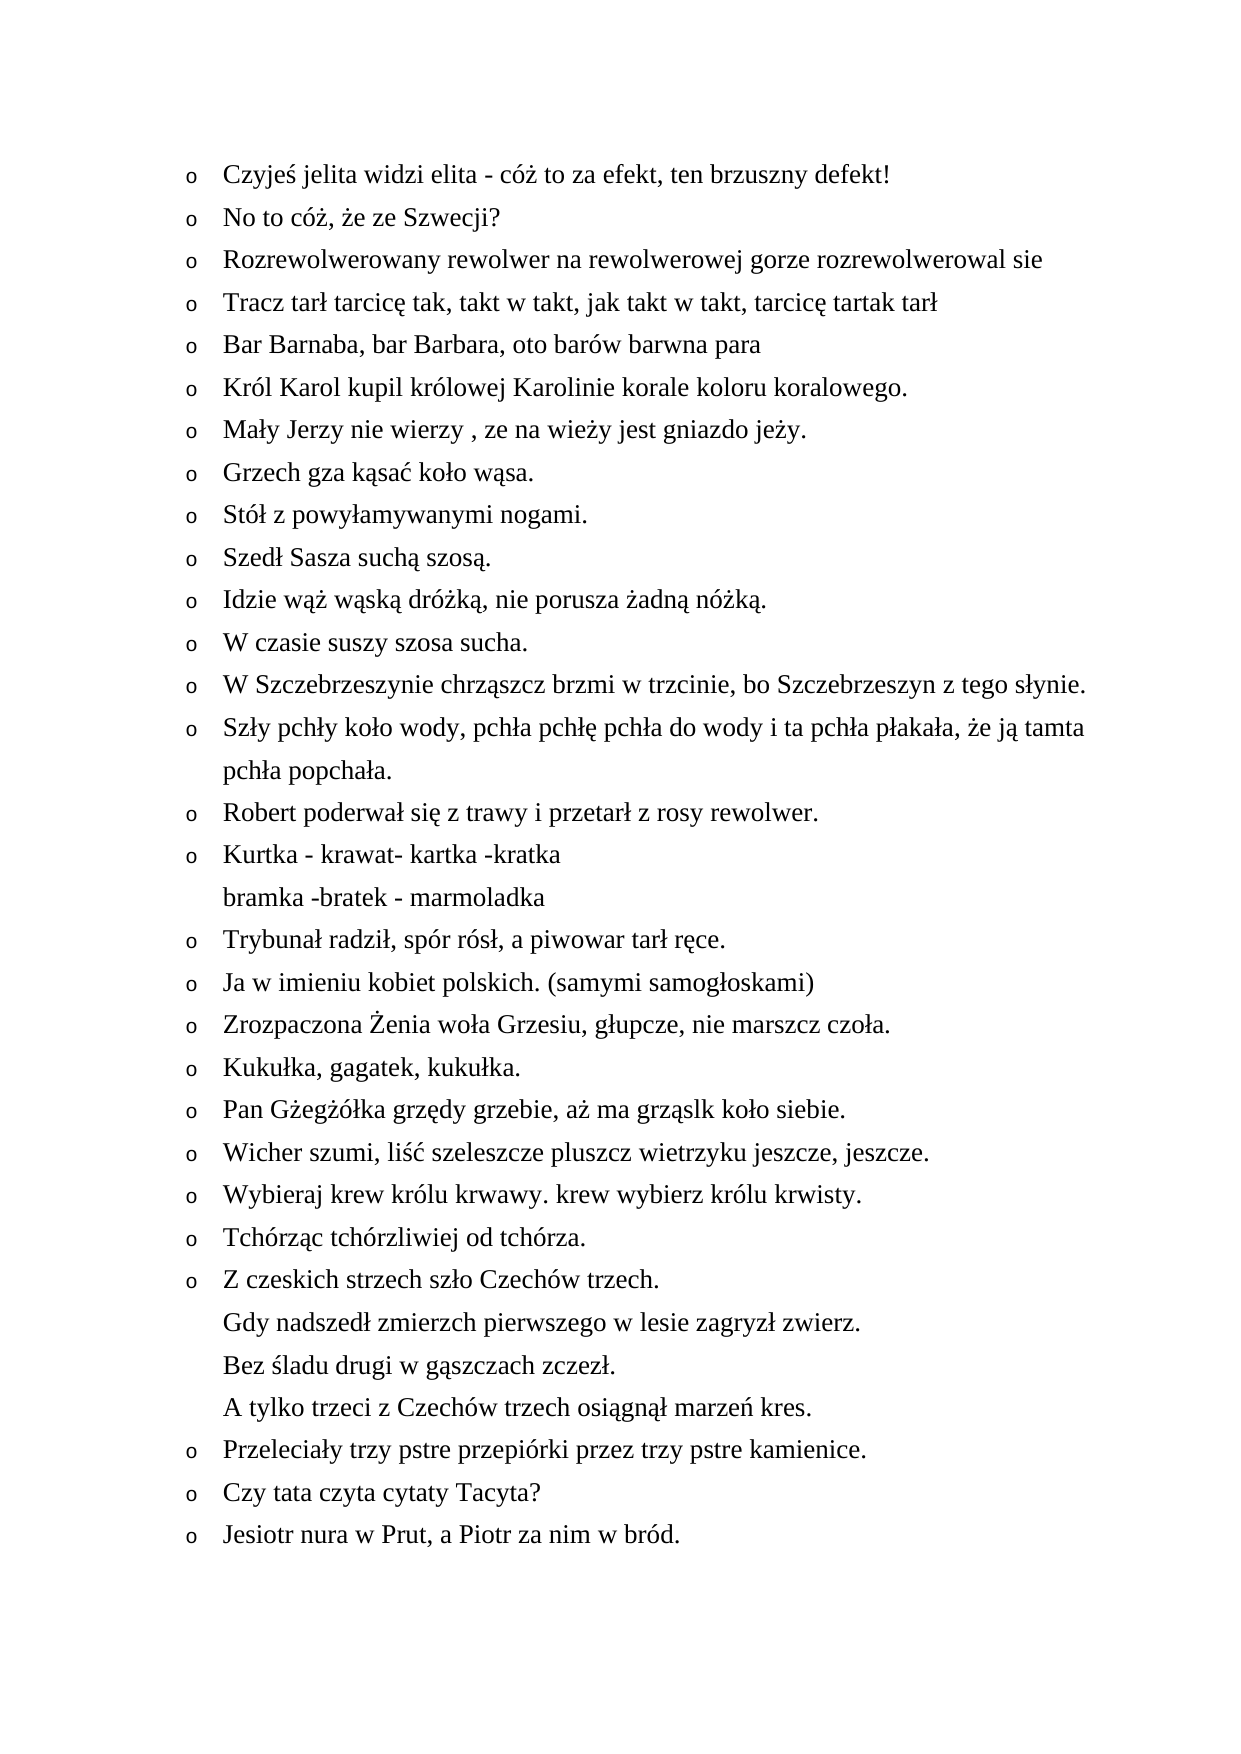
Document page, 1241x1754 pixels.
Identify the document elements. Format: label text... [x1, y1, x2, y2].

list Czy tata czyta cytaty Tacyta? [185, 1465, 1093, 1508]
list Tracz tarł tarcicę tak, takt w takt, jak takt w takt, tarcicę tartak tarł [185, 275, 1093, 318]
list Szły pchły koło wody, pchła pchłę pchła do wody i ta pchła płakała, że ją tamta pchła popchała. [185, 700, 1093, 785]
list Bar Barnaba, bar Barbara, oto barów barwna para [185, 318, 1093, 360]
list Wicher szumi, liść szeleszcze pluszcz wietrzyku jeszcze, jeszcze. [185, 1125, 1093, 1168]
list W Szczebrzeszynie chrząszcz brzmi w trzcinie, bo Szczebrzeszyn z tego słynie. [185, 658, 1093, 700]
list Jesiotr nura w Prut, a Piotr za nim w bród. [185, 1508, 1093, 1550]
list Pan Gżegżółka grzędy grzebie, aż ma grząslk koło siebie. [185, 1083, 1093, 1125]
list Tchórząc tchórzliwiej od tchórza. [185, 1210, 1093, 1253]
list Mały Jerzy nie wierzy , ze na wieży jest gniazdo jeży. [185, 403, 1093, 445]
list Czyjeś jelita widzi elita - cóż to za efekt, ten brzuszny defekt! [185, 148, 1093, 190]
list No to cóż, że ze Szwecji? [185, 190, 1093, 233]
list Wybieraj krew królu krwawy. krew wybierz królu krwisty. [185, 1168, 1093, 1210]
list Stół z powyłamywanymi nogami. [185, 488, 1093, 530]
list Przeleciały trzy pstre przepiórki przez trzy pstre kamienice. [185, 1423, 1093, 1465]
list Szedł Sasza suchą szosą. [185, 530, 1093, 573]
list Robert poderwał się z trawy i przetarł z rosy rewolwer. [185, 785, 1093, 828]
list Grzech gza kąsać koło wąsa. [185, 445, 1093, 488]
list Idzie wąż wąską dróżką, nie porusza żadną nóżką. [185, 573, 1093, 615]
list Rozrewolwerowany rewolwer na rewolwerowej gorze rozrewolwerowal sie [185, 233, 1093, 275]
list Trybunał radził, spór rósł, a piwowar tarł ręce. [185, 913, 1093, 955]
list W czasie suszy szosa sucha. [185, 615, 1093, 658]
list Z czeskich strzech szło Czechów trzech. Gdy nadszedł zmierzch pierwszego w lesie zagryzł zwierz. Bez śladu drugi w gąszczach zczezł. A tylko trzeci z Czechów trzech osiągnął marzeń kres. [185, 1253, 1093, 1423]
list Zrozpaczona Żenia woła Grzesiu, głupcze, nie marszcz czoła. [185, 998, 1093, 1040]
list Kurtka - krawat- kartka -kratka bramka -bratek - marmoladka [185, 828, 1093, 913]
list Król Karol kupil królowej Karolinie korale koloru koralowego. [185, 360, 1093, 403]
list Kukułka, gagatek, kukułka. [185, 1040, 1093, 1083]
list Ja w imieniu kobiet polskich. (samymi samogłoskami) [185, 955, 1093, 998]
